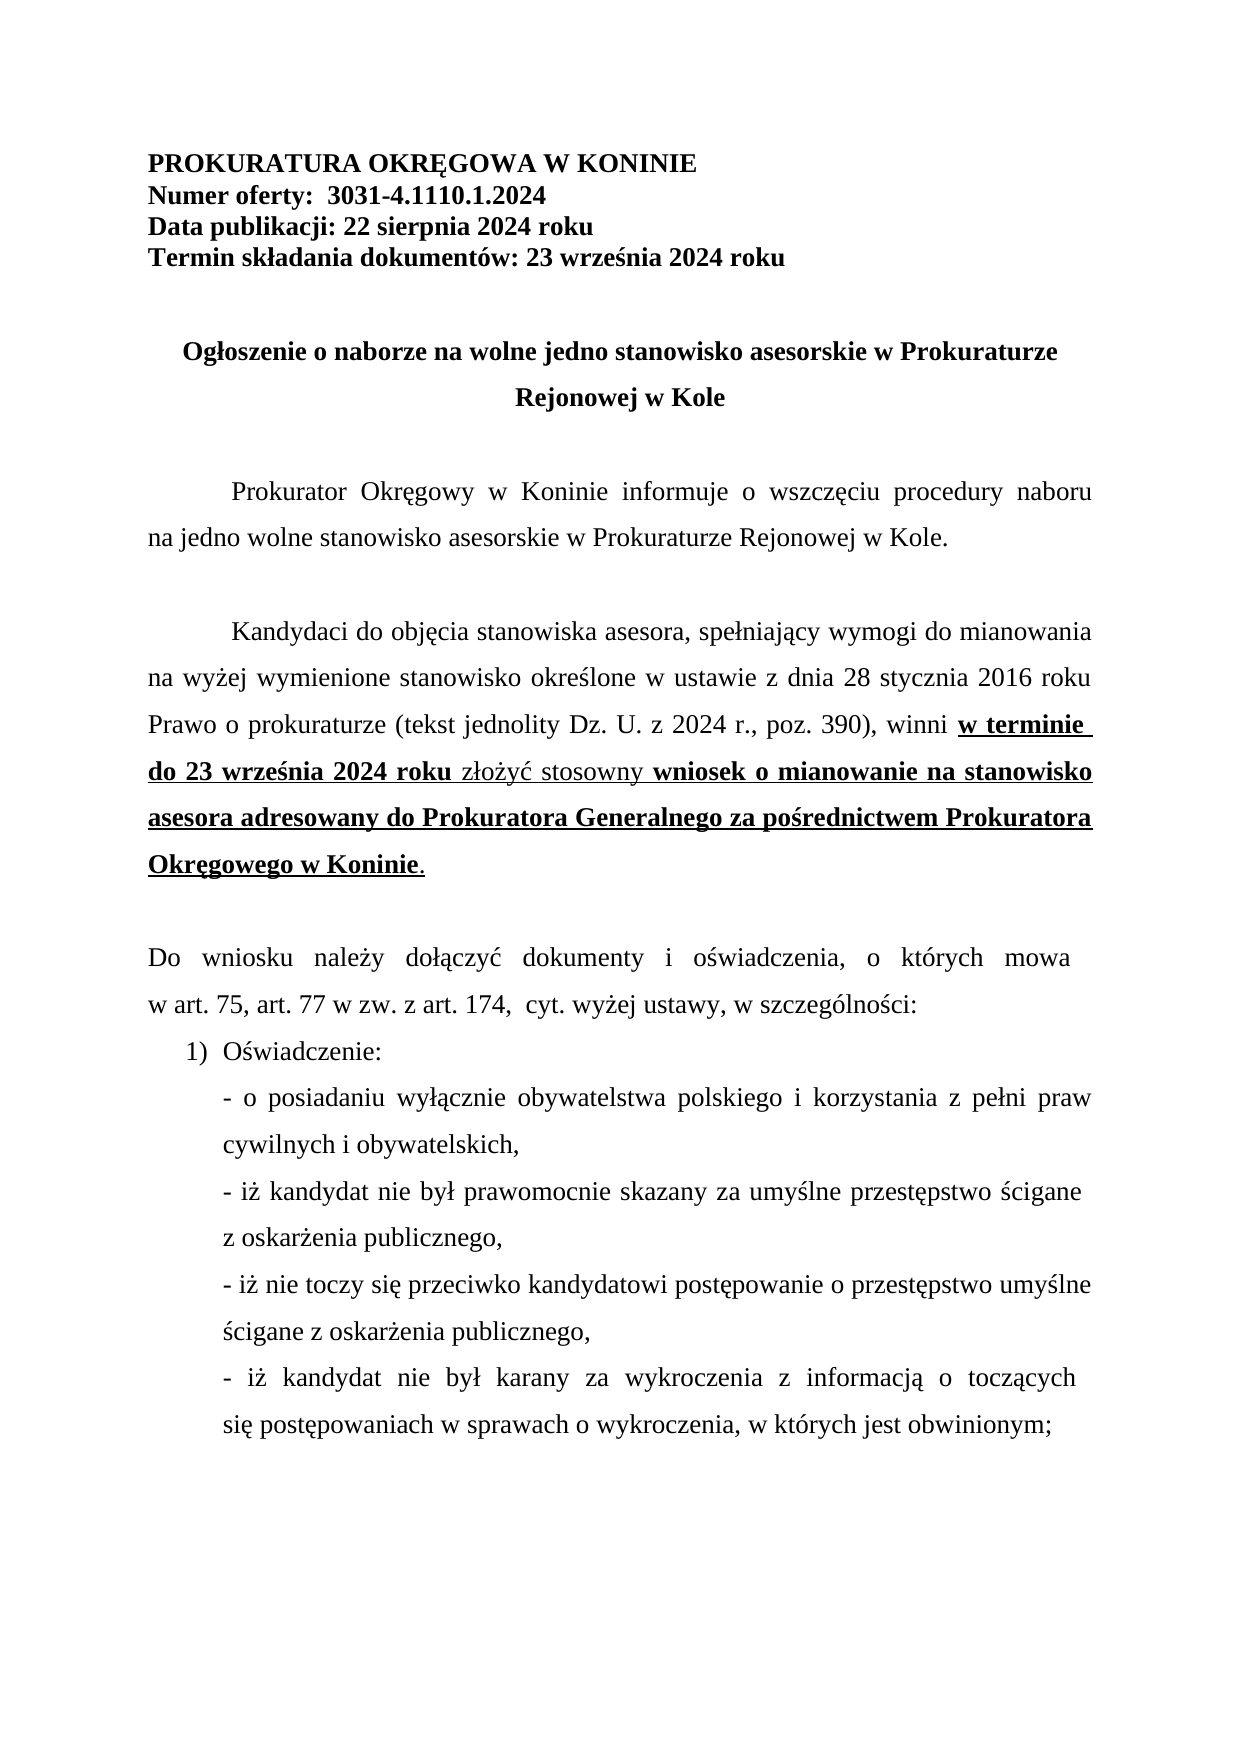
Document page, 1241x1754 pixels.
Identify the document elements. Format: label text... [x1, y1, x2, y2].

list - o posiadaniu wyłącznie obywatelstwa polskiego i korzystania z pełni praw cywilnych i obywatelskich, [223, 1081, 1093, 1159]
text Prokurator Okręgowy w Koninie informuje o wszczęciu procedury naboru na jedno wolne stanowisko asesorskie w Prokuraturze Rejonowej w Kole. [148, 474, 1093, 552]
text Data publikacji: 22 sierpnia 2024 roku [148, 210, 1093, 241]
list - iż kandydat nie był karany za wykroczenia z informacją o toczących się postępowaniach w sprawach o wykroczenia, w których jest obwinionym; [223, 1361, 1093, 1439]
text Numer oferty: 3031-4.1110.1.2024 [148, 179, 1093, 210]
text PROKURATURA OKRĘGOWA W KONINIE [148, 148, 1093, 179]
list Oświadczenie: [185, 1034, 1093, 1066]
text Do wniosku należy dołączyć dokumenty i oświadczenia, o których mowa w art. 75, art. 77 w zw. z art. 174, cyt. wyżej ustawy, w szczególności: [148, 894, 1093, 1019]
text Kandydaci do objęcia stanowiska asesora, spełniający wymogi do mianowania na wyżej wymienione stanowisko określone w ustawie z dnia 28 stycznia 2016 roku Prawo o prokuraturze (tekst jednolity Dz. U. z 2024 r., poz. 390), winni w terminie do 23 września 2024 roku złożyć stosowny wniosek o mianowanie na stanowisko asesora adresowany do Prokuratora Generalnego za pośrednictwem Prokuratora Okręgowego w Koninie. [148, 614, 1093, 782]
list - iż kandydat nie był prawomocnie skazany za umyślne przestępstwo ścigane z oskarżenia publicznego, [223, 1174, 1093, 1252]
text Termin składania dokumentów: 23 września 2024 roku [148, 241, 1093, 272]
text Ogłoszenie o naborze na wolne jedno stanowisko asesorskie w Prokuraturze Rejonowej w Kole [148, 334, 1093, 412]
text Kandydaci do objęcia stanowiska asesora, spełniający wymogi do mianowania na wyżej wymienione stanowisko określone w ustawie z dnia 28 stycznia 2016 roku Prawo o prokuraturze (tekst jednolity Dz. U. z 2024 r., poz. 390), winni w terminie do 23 września 2024 roku złożyć stosowny wniosek o mianowanie na stanowisko asesora adresowany do Prokuratora Generalnego za pośrednictwem Prokuratora Okręgowego w Koninie. [148, 830, 1093, 879]
text Kandydaci do objęcia stanowiska asesora, spełniający wymogi do mianowania na wyżej wymienione stanowisko określone w ustawie z dnia 28 stycznia 2016 roku Prawo o prokuraturze (tekst jednolity Dz. U. z 2024 r., poz. 390), winni w terminie do 23 września 2024 roku złożyć stosowny wniosek o mianowanie na stanowisko asesora adresowany do Prokuratora Generalnego za pośrednictwem Prokuratora Okręgowego w Koninie. [148, 783, 1093, 828]
list - iż nie toczy się przeciwko kandydatowi postępowanie o przestępstwo umyślne ścigane z oskarżenia publicznego, [223, 1268, 1093, 1346]
